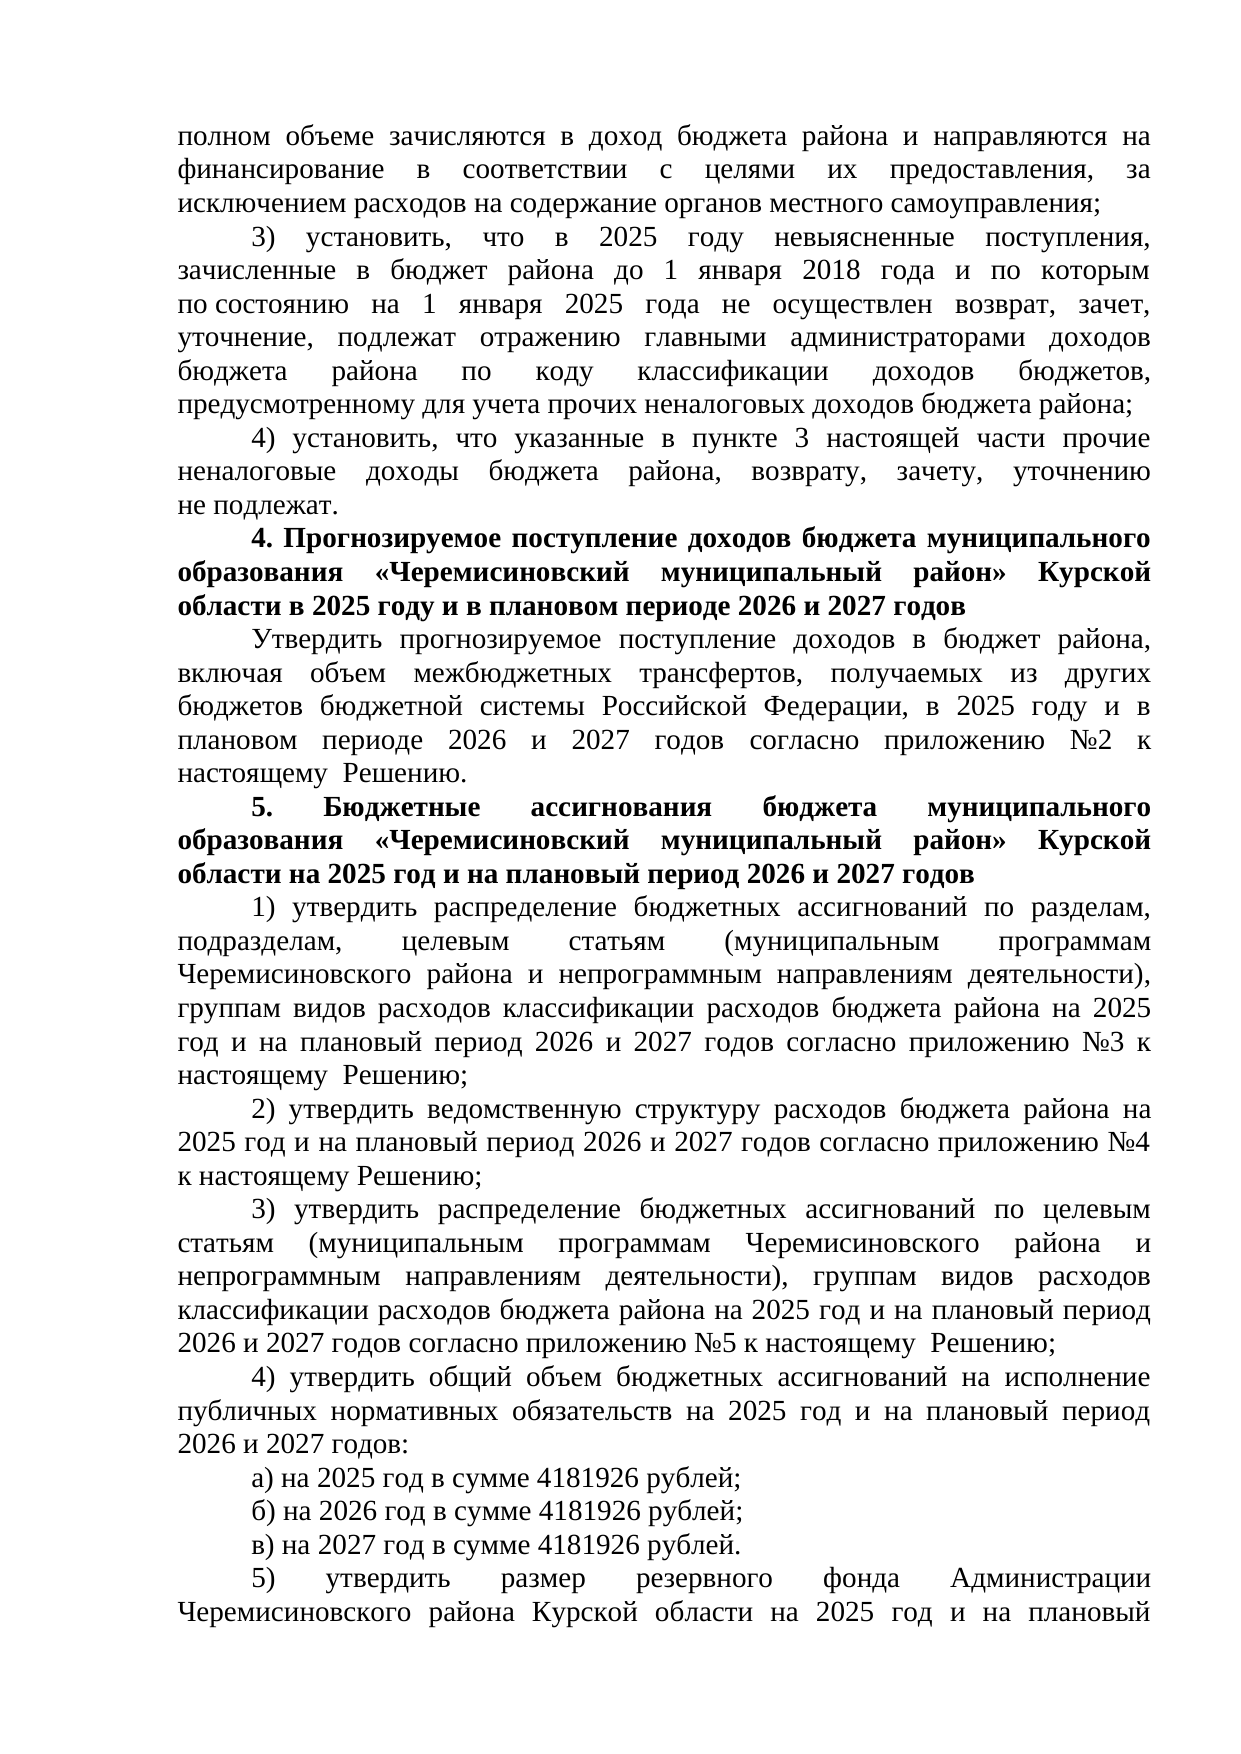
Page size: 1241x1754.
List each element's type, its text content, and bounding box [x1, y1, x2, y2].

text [177, 118, 1152, 219]
text 3) установить, что в 2025 году невыясненные поступления, зачисленные в бюджет района до 1 января 2018 года и по которым по состоянию на 1 января 2025 года не осуществлен возврат, зачет, уточнение, подлежат отражению главными администраторами доходов бюджета района по коду классификации доходов бюджетов, предусмотренному для учета прочих неналоговых доходов бюджета района; [177, 219, 1152, 420]
text 2) утвердить ведомственную структуру расходов бюджета района на 2025 год и на плановый период 2026 и 2027 годов согласно приложению №4 к настоящему Решению; [177, 1091, 1152, 1191]
text а) на 2025 год в сумме 4181926 рублей; [177, 1460, 1152, 1493]
text б) на 2026 год в сумме 4181926 рублей; [177, 1493, 1152, 1527]
text в) на 2027 год в сумме 4181926 рублей. [177, 1527, 1152, 1560]
text 5. Бюджетные ассигнования бюджета муниципального образования «Черемисиновский муниципальный район» Курской области на 2025 год и на плановый период 2026 и 2027 годов [177, 789, 1152, 889]
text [177, 1560, 1152, 1627]
text 3) утвердить распределение бюджетных ассигнований по целевым статьям (муниципальным программам Черемисиновского района и непрограммным направлениям деятельности), группам видов расходов классификации расходов бюджета района на 2025 год и на плановый период 2026 и 2027 годов согласно приложению №5 к настоящему Решению; [177, 1191, 1152, 1359]
text 4) утвердить общий объем бюджетных ассигнований на исполнение публичных нормативных обязательств на 2025 год и на плановый период 2026 и 2027 годов: [177, 1359, 1152, 1460]
text 4. Прогнозируемое поступление доходов бюджета муниципального образования «Черемисиновский муниципальный район» Курской области в 2025 году и в плановом периоде 2026 и 2027 годов [177, 521, 1152, 621]
text Утвердить прогнозируемое поступление доходов в бюджет района, включая объем межбюджетных трансфертов, получаемых из других бюджетов бюджетной системы Российской Федерации, в 2025 году и в плановом периоде 2026 и 2027 годов согласно приложению №2 к настоящему Решению. [177, 621, 1152, 789]
text 1) утвердить распределение бюджетных ассигнований по разделам, подразделам, целевым статьям (муниципальным программам Черемисиновского района и непрограммным направлениям деятельности), группам видов расходов классификации расходов бюджета района на 2025 год и на плановый период 2026 и 2027 годов согласно приложению №3 к настоящему Решению; [177, 889, 1152, 1091]
text 4) установить, что указанные в пункте 3 настоящей части прочие неналоговые доходы бюджета района, возврату, зачету, уточнению не подлежат. [177, 420, 1152, 521]
